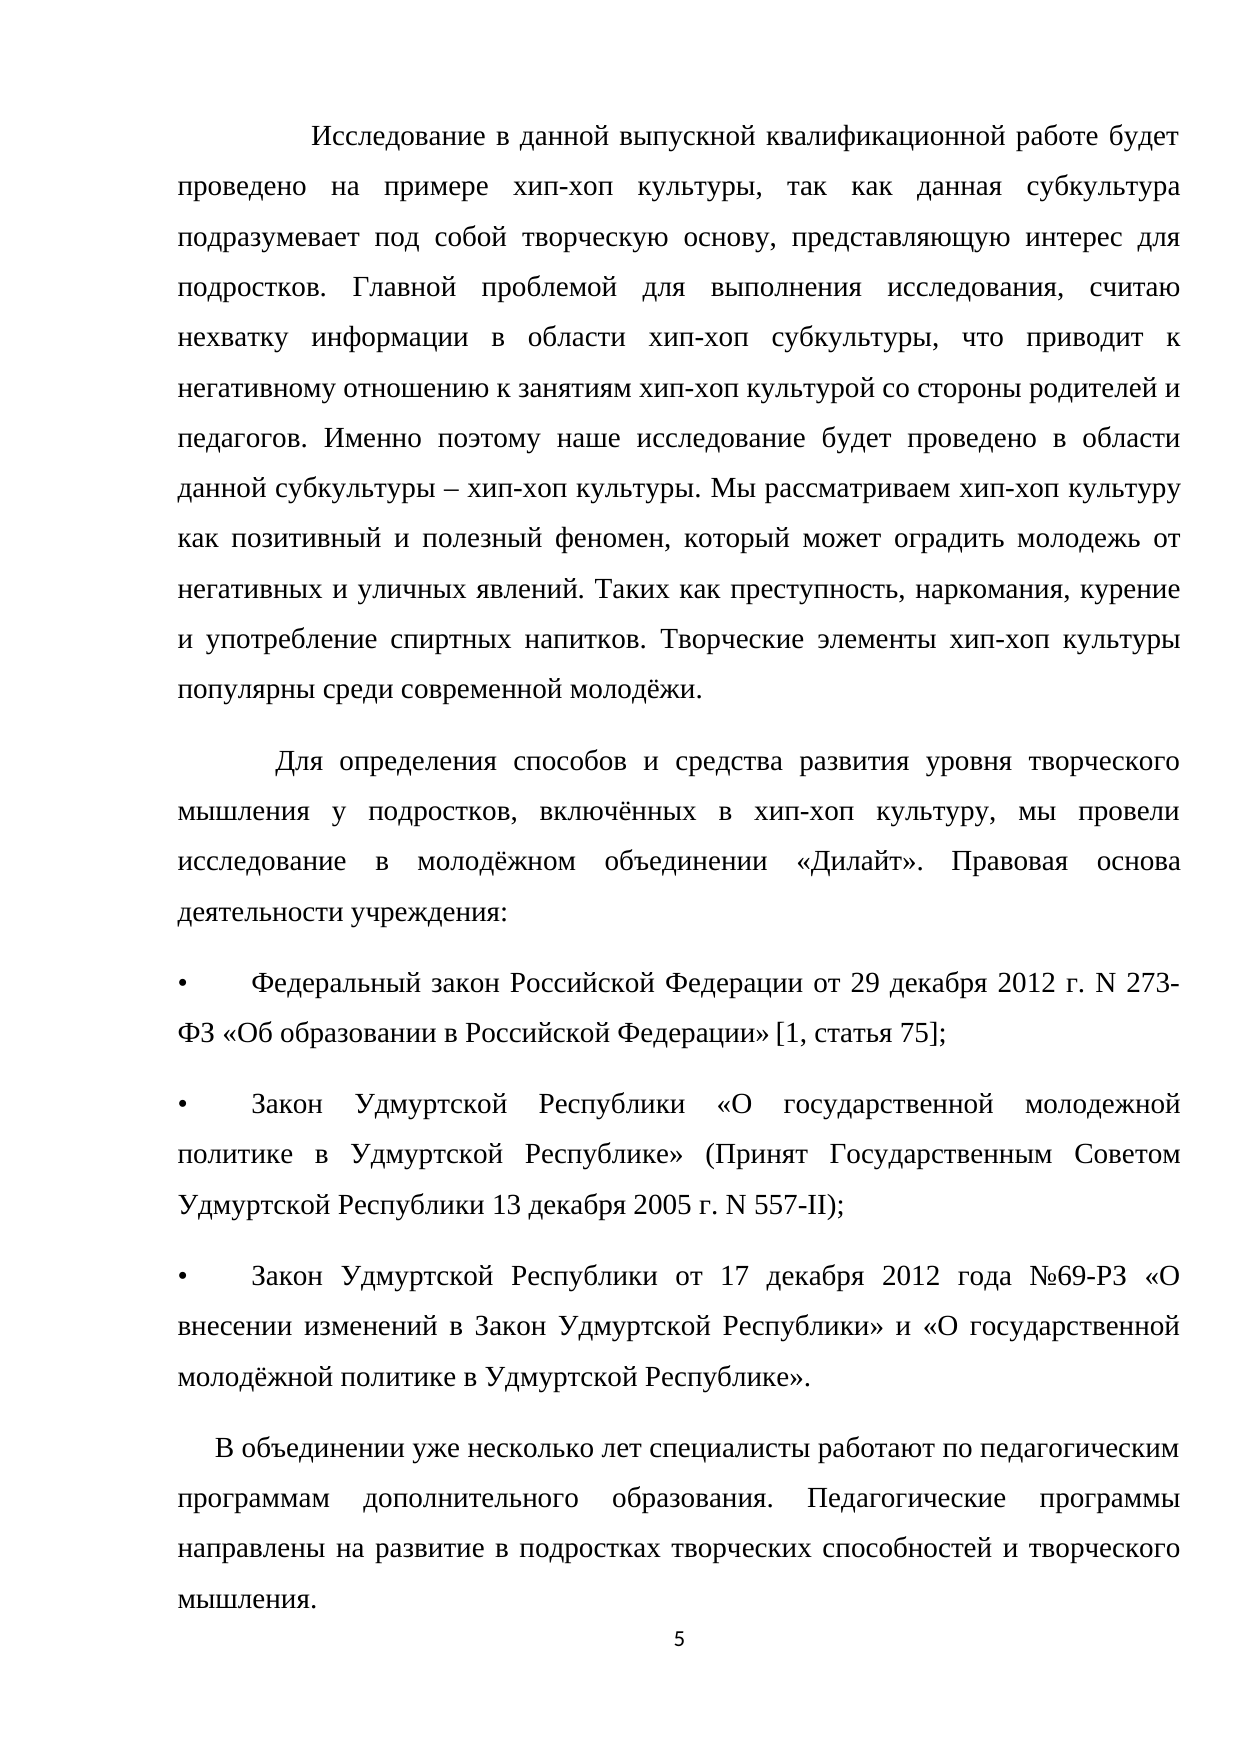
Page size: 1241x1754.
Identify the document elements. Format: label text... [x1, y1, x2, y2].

text • Федеральный закон Российской Федерации от 29 декабря 2012 г. N 273-ФЗ «Об образовании в Российской Федерации» [1, статья 75]; [177, 965, 1181, 1049]
text В объединении уже несколько лет специалисты работают по педагогическим программам дополнительного образования. Педагогические программы направлены на развитие в подростках творческих способностей и творческого мышления. [177, 1430, 1181, 1614]
text Для определения способов и средства развития уровня творческого мышления у подростков, включённых в хип-хоп культуру, мы провели исследование в молодёжном объединении «Дилайт». Правовая основа деятельности учреждения: [177, 743, 1181, 927]
text • Закон Удмуртской Республики от 17 декабря 2012 года №69-РЗ «О внесении изменений в Закон Удмуртской Республики» и «О государственной молодёжной политике в Удмуртской Республике». [177, 1258, 1181, 1392]
text Исследование в данной выпускной квалификационной работе будет проведено на примере хип-хоп культуры, так как данная субкультура подразумевает под собой творческую основу, представляющую интерес для подростков. Главной проблемой для выполнения исследования, считаю нехватку информации в области хип-хоп субкультуры, что приводит к негативному отношению к занятиям хип-хоп культурой со стороны родителей и педагогов. Именно поэтому наше исследование будет проведено в области данной субкультуры – хип-хоп культуры. Мы рассматриваем хип-хоп культуру как позитивный и полезный феномен, который может оградить молодежь от негативных и уличных явлений. Таких как преступность, наркомания, курение и употребление спиртных напитков. Творческие элементы хип-хоп культуры популярны среди современной молодёжи. [177, 118, 1181, 705]
text • Закон Удмуртской Республики «О государственной молодежной политике в Удмуртской Республике» (Принят Государственным Советом Удмуртской Республики 13 декабря 2005 г. N 557-II); [177, 1086, 1181, 1220]
